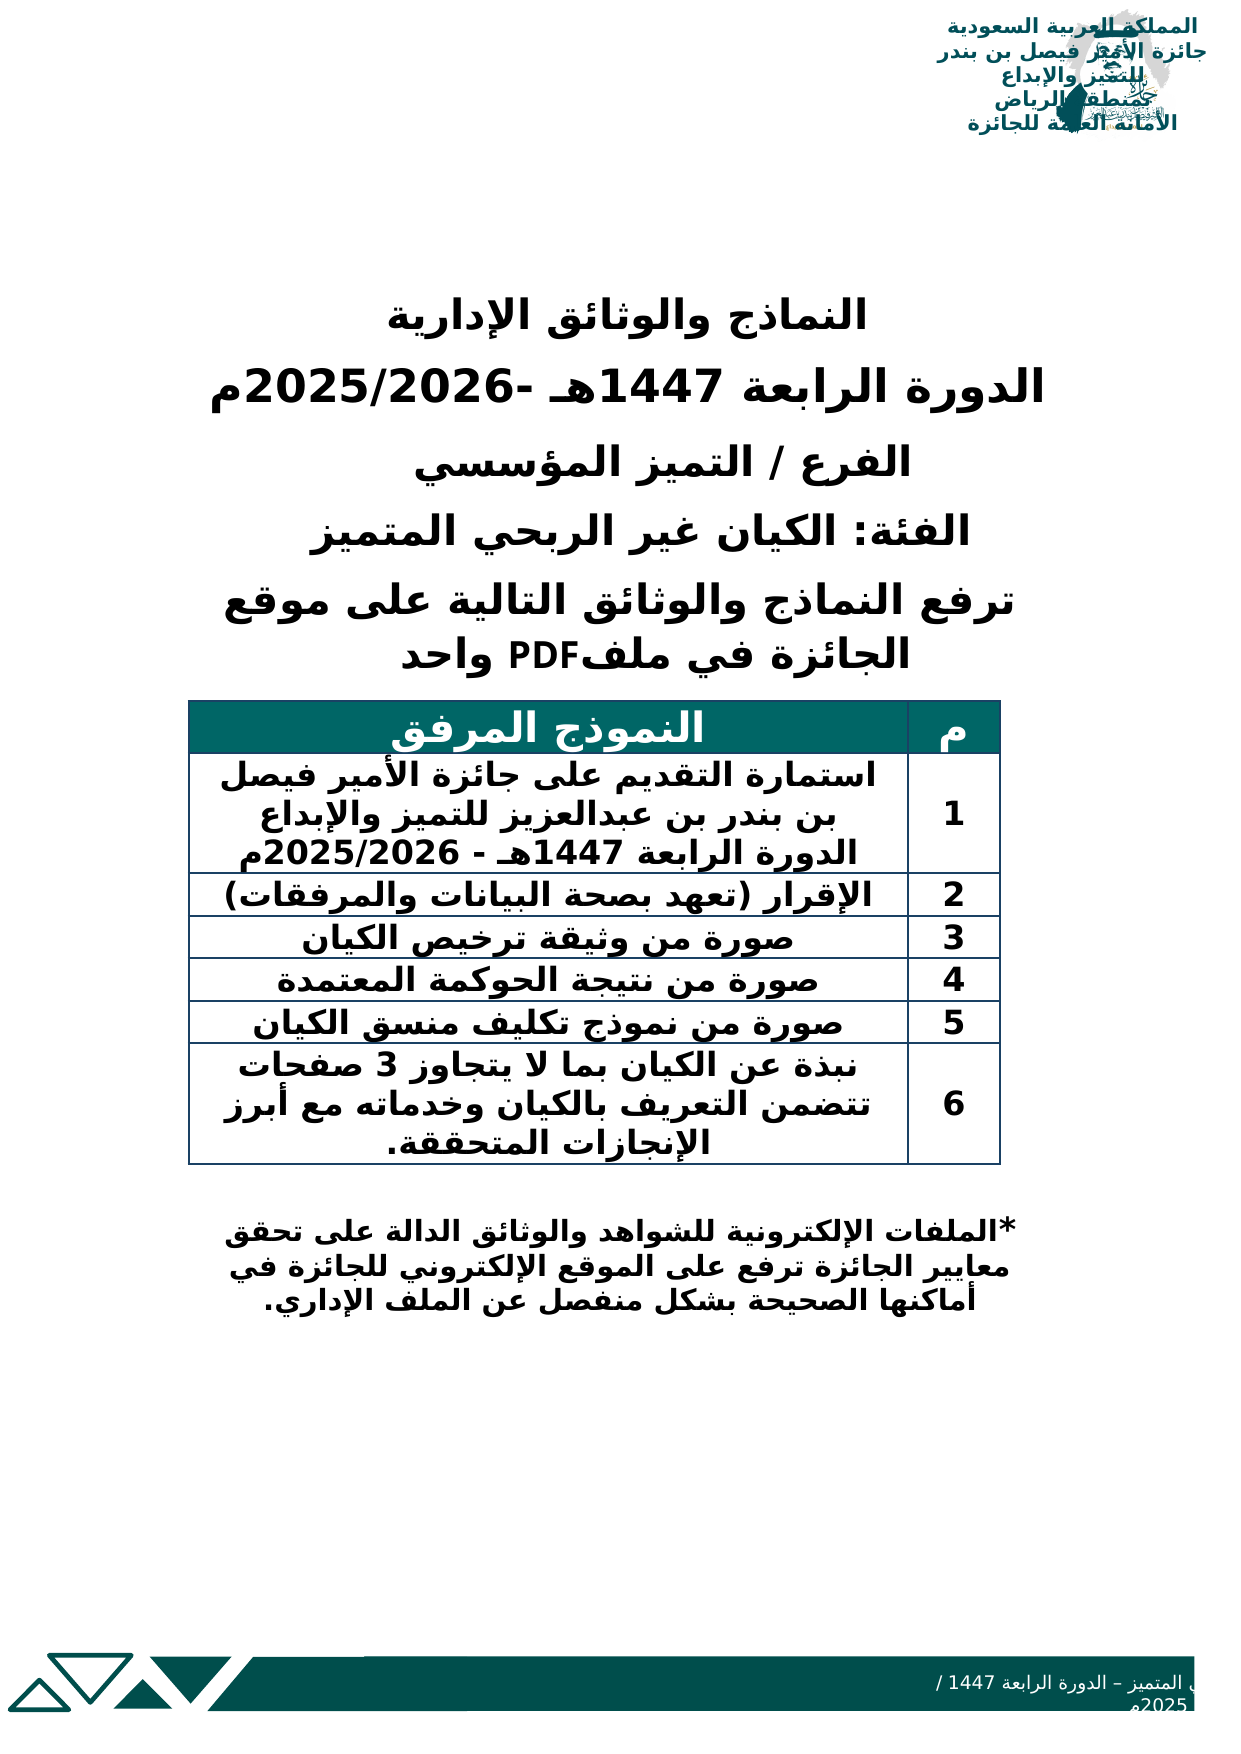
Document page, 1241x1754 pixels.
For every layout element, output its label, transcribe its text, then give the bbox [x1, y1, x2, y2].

text النماذج والوثائق الإدارية [187, 291, 1053, 339]
table_header النموذج المرفق [190, 702, 907, 752]
text الفئة: الكيان غير الربحي المتميز [187, 507, 1053, 555]
table_cell 1 [909, 754, 999, 872]
text ترفع النماذج والوثائق التالية على موقع الجائزة في ملفPDF واحد [187, 576, 1053, 679]
table_cell الإقرار (تعهد بصحة البيانات والمرفقات) [190, 874, 907, 915]
table_cell 4 [909, 959, 999, 1000]
picture [1045, 6, 1190, 150]
text *الملفات الإلكترونية للشواهد والوثائق الدالة على تحقق معايير الجائزة ترفع على الموقع الإلكتروني للجائزة في أماكنها الصحيحة بشكل منفصل عن الملف الإداري. [187, 1210, 1053, 1317]
table_cell 3 [909, 917, 999, 957]
table_cell صورة من نموذج تكليف منسق الكيان [190, 1002, 907, 1042]
table_cell نبذة عن الكيان بما لا يتجاوز 3 صفحات تتضمن التعريف بالكيان وخدماته مع أبرز الإنجازات المتحققة. [190, 1044, 907, 1162]
table_cell استمارة التقديم على جائزة الأمير فيصل بن بندر بن عبدالعزيز للتميز والإبداع الدورة الرابعة 1447هـ - 2025/2026م [190, 754, 907, 872]
text الفرع / التميز المؤسسي [187, 438, 1053, 486]
table_cell 6 [909, 1044, 999, 1162]
table_cell 2 [909, 874, 999, 915]
text الدورة الرابعة 1447هـ -2025/2026م [187, 360, 1053, 413]
table_cell 5 [909, 1002, 999, 1042]
table_header م [909, 702, 999, 752]
table_cell صورة من نتيجة الحوكمة المعتمدة [190, 959, 907, 1000]
table_cell صورة من وثيقة ترخيص الكيان [190, 917, 907, 957]
